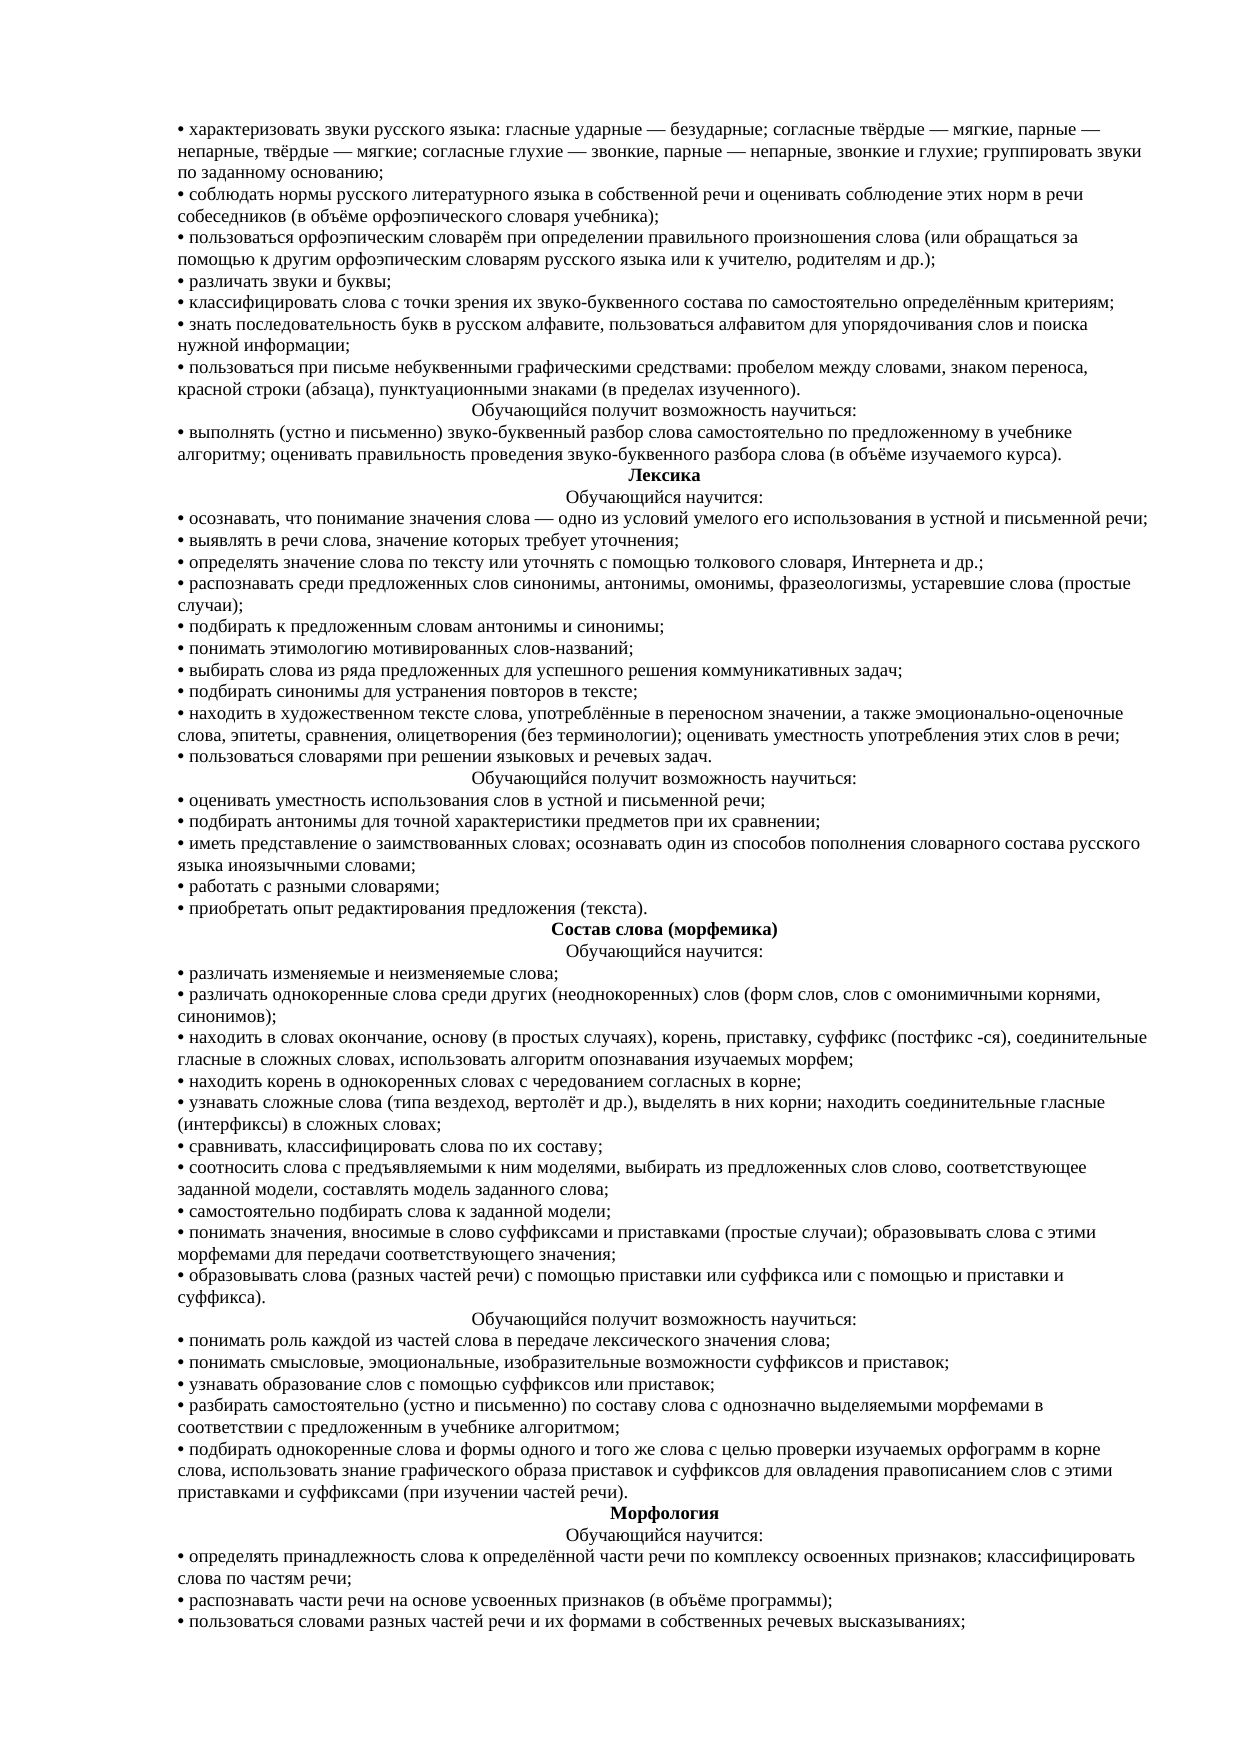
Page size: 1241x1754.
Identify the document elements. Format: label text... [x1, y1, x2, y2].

text • соотносить слова с предъявляемыми к ним моделями, выбирать из предложенных слов слово, соответствующее заданной модели, составлять модель заданного слова; [177, 1156, 1152, 1199]
text • находить в художественном тексте слова, употреблённые в переносном значении, а также эмоционально-оценочные слова, эпитеты, сравнения, олицетворения (без терминологии); оценивать уместность употребления этих слов в речи; [177, 702, 1152, 745]
text Обучающийся получит возможность научиться: [177, 399, 1152, 421]
text • определять принадлежность слова к определённой части речи по комплексу освоенных признаков; классифицировать слова по частям речи; [177, 1545, 1152, 1588]
text • пользоваться словарями при решении языковых и речевых задач. [177, 745, 1152, 767]
text • выполнять (устно и письменно) звуко-буквенный разбор слова самостоятельно по предложенному в учебнике алгоритму; оценивать правильность проведения звуко-буквенного разбора слова (в объёме изучаемого курса). [177, 421, 1152, 464]
text Обучающийся получит возможность научиться: [177, 1307, 1152, 1329]
text • подбирать к предложенным словам антонимы и синонимы; [177, 615, 1152, 637]
text Обучающийся получит возможность научиться: [177, 767, 1152, 788]
text Обучающийся научится: [177, 1524, 1152, 1545]
text • понимать этимологию мотивированных слов-названий; [177, 637, 1152, 659]
text • пользоваться словами разных частей речи и их формами в собственных речевых высказываниях; [177, 1610, 1152, 1632]
text • характеризовать звуки русского языка: гласные ударные — безударные; согласные твёрдые — мягкие, парные — непарные, твёрдые — мягкие; согласные глухие — звонкие, парные — непарные, звонкие и глухие; группировать звуки по заданному основанию; [177, 118, 1152, 183]
text • знать последовательность букв в русском алфавите, пользоваться алфавитом для упорядочивания слов и поиска нужной информации; [177, 313, 1152, 356]
text • осознавать, что понимание значения слова — одно из условий умелого его использования в устной и письменной речи; [177, 507, 1152, 529]
text • образовывать слова (разных частей речи) с помощью приставки или суффикса или с помощью и приставки и суффикса). [177, 1264, 1152, 1307]
text • подбирать синонимы для устранения повторов в тексте; [177, 680, 1152, 702]
text • понимать значения, вносимые в слово суффиксами и приставками (простые случаи); образовывать слова с этими морфемами для передачи соответствующего значения; [177, 1221, 1152, 1264]
text Морфология [177, 1502, 1152, 1524]
text • определять значение слова по тексту или уточнять с помощью толкового словаря, Интернета и др.; [177, 550, 1152, 572]
text • подбирать однокоренные слова и формы одного и того же слова с целью проверки изучаемых орфограмм в корне слова, использовать знание графического образа приставок и суффиксов для овладения правописанием слов с этими приставками и суффиксами (при изучении частей речи). [177, 1437, 1152, 1502]
text • приобретать опыт редактирования предложения (текста). [177, 897, 1152, 918]
text • выявлять в речи слова, значение которых требует уточнения; [177, 529, 1152, 550]
text Лексика [177, 464, 1152, 486]
text • находить в словах окончание, основу (в простых случаях), корень, приставку, суффикс (постфикс -ся), соединительные гласные в сложных словах, использовать алгоритм опознавания изучаемых морфем; [177, 1026, 1152, 1069]
text • различать однокоренные слова среди других (неоднокоренных) слов (форм слов, слов с омонимичными корнями, синонимов); [177, 983, 1152, 1026]
text • выбирать слова из ряда предложенных для успешного решения коммуникативных задач; [177, 659, 1152, 680]
text • соблюдать нормы русского литературного языка в собственной речи и оценивать соблюдение этих норм в речи собеседников (в объёме орфоэпического словаря учебника); [177, 183, 1152, 226]
text • иметь представление о заимствованных словах; осознавать один из способов пополнения словарного состава русского языка иноязычными словами; [177, 832, 1152, 875]
text • узнавать сложные слова (типа вездеход, вертолёт и др.), выделять в них корни; находить соединительные гласные (интерфиксы) в сложных словах; [177, 1091, 1152, 1134]
text Обучающийся научится: [177, 486, 1152, 507]
text • оценивать уместность использования слов в устной и письменной речи; [177, 788, 1152, 810]
text • классифицировать слова с точки зрения их звуко-буквенного состава по самостоятельно определённым критериям; [177, 291, 1152, 313]
text • пользоваться орфоэпическим словарём при определении правильного произношения слова (или обращаться за помощью к другим орфоэпическим словарям русского языка или к учителю, родителям и др.); [177, 226, 1152, 269]
text • различать звуки и буквы; [177, 269, 1152, 291]
text • различать изменяемые и неизменяемые слова; [177, 961, 1152, 983]
text • сравнивать, классифицировать слова по их составу; [177, 1134, 1152, 1156]
text • узнавать образование слов с помощью суффиксов или приставок; [177, 1372, 1152, 1394]
text • пользоваться при письме небуквенными графическими средствами: пробелом между словами, знаком переноса, красной строки (абзаца), пунктуационными знаками (в пределах изученного). [177, 356, 1152, 399]
text Обучающийся научится: [177, 940, 1152, 961]
text • распознавать среди предложенных слов синонимы, антонимы, омонимы, фразеологизмы, устаревшие слова (простые случаи); [177, 572, 1152, 615]
text • понимать роль каждой из частей слова в передаче лексического значения слова; [177, 1329, 1152, 1351]
text • подбирать антонимы для точной характеристики предметов при их сравнении; [177, 810, 1152, 832]
text • разбирать самостоятельно (устно и письменно) по составу слова с однозначно выделяемыми морфемами в соответствии с предложенным в учебнике алгоритмом; [177, 1394, 1152, 1437]
text • распознавать части речи на основе усвоенных признаков (в объёме программы); [177, 1588, 1152, 1610]
text • работать с разными словарями; [177, 875, 1152, 897]
text Состав слова (морфемика) [177, 918, 1152, 940]
text • понимать смысловые, эмоциональные, изобразительные возможности суффиксов и приставок; [177, 1351, 1152, 1372]
text • находить корень в однокоренных словах с чередованием согласных в корне; [177, 1069, 1152, 1091]
text • самостоятельно подбирать слова к заданной модели; [177, 1199, 1152, 1221]
